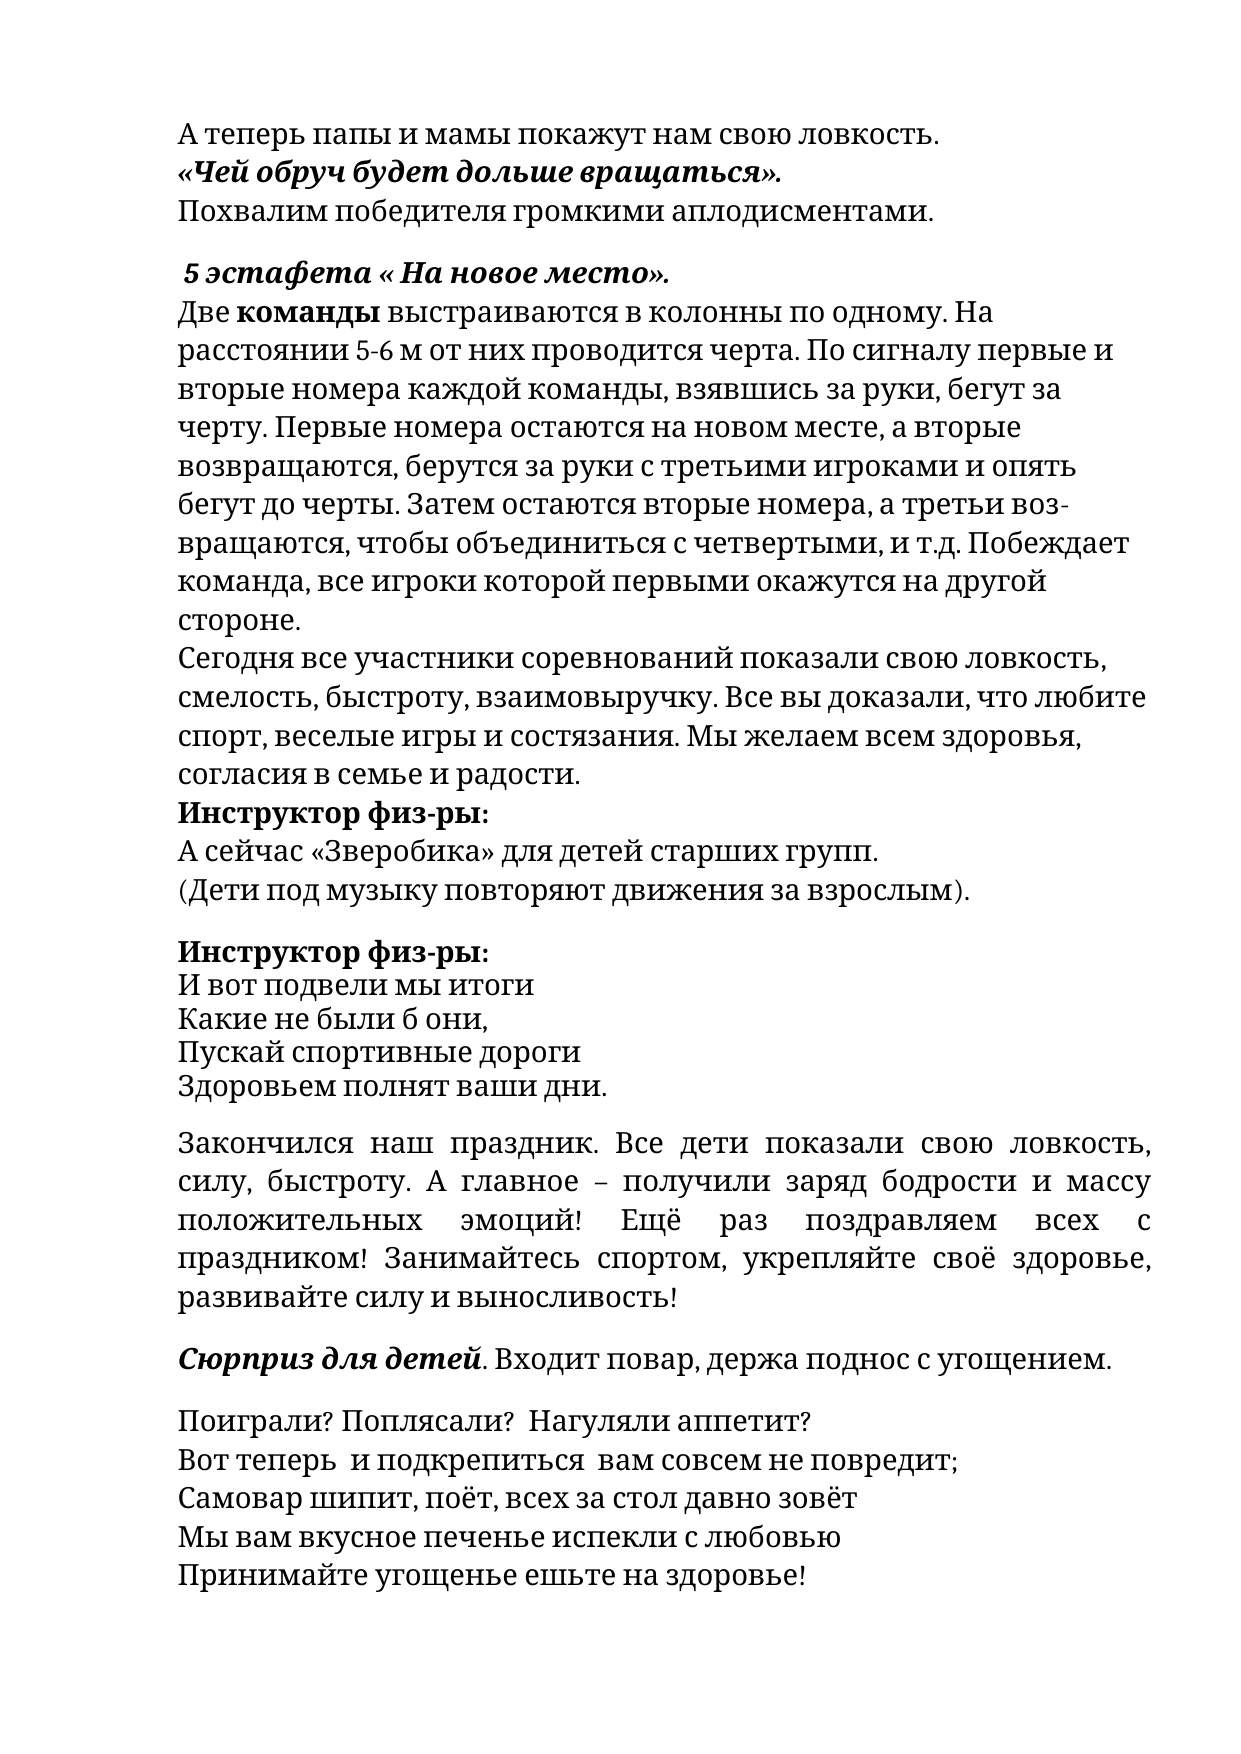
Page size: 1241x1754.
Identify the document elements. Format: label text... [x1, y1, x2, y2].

text Закончился наш праздник. Все дети показали свою ловкость, силу, быстроту. А главное – получили заряд бодрости и массу положительных эмоций! Ещё раз поздравляем всех с праздником! Занимайтесь спортом, укрепляйте своё здоровье, развивайте силу и выносливость! [177, 1127, 1152, 1315]
text 5 эстафета « На новое место». Две команды выстраиваются в колонны по одному. На расстоянии 5-6 м от них проводится черта. По сигналу первые и вторые номера каждой команды, взявшись за руки, бегут за черту. Первые номера остаются на новом месте, а вторые возвращаются, берутся за руки с третьими игроками и опять бегут до черты. Затем остаются вторые номера, а третьи возвращаются, чтобы объединиться с четвертыми, и т.д. Побеждает команда, все игроки которой первыми окажутся на другой стороне. Сегодня все участники соревнований показали свою ловкость, смелость, быстроту, взаимовыручку. Все вы доказали, что любите спорт, веселые игры и состязания. Мы желаем всем здоровья, согласия в семье и радости. Инструктор физ-ры: А сейчас «Зверобика» для детей старших групп. (Дети под музыку повторяют движения за взрослым). [177, 257, 1152, 907]
text А теперь папы и мамы покажут нам свою ловкость. «Чей обруч будет дольше вращаться». Похвалим победителя громкими аплодисментами. [177, 118, 1152, 229]
text Инструктор физ-ры: И вот подвели мы итоги Какие не были б они, Пускай спортивные дороги Здоровьем полнят ваши дни. [177, 936, 1152, 1103]
text Сюрприз для детей. Входит повар, держа поднос с угощением. [177, 1343, 1152, 1377]
text Поиграли? Поплясали? Нагуляли аппетит? Вот теперь и подкрепиться вам совсем не повредит; Самовар шипит, поёт, всех за стол давно зовёт Мы вам вкусное печенье испекли с любовью Принимайте угощенье ешьте на здоровье! [177, 1405, 1152, 1593]
